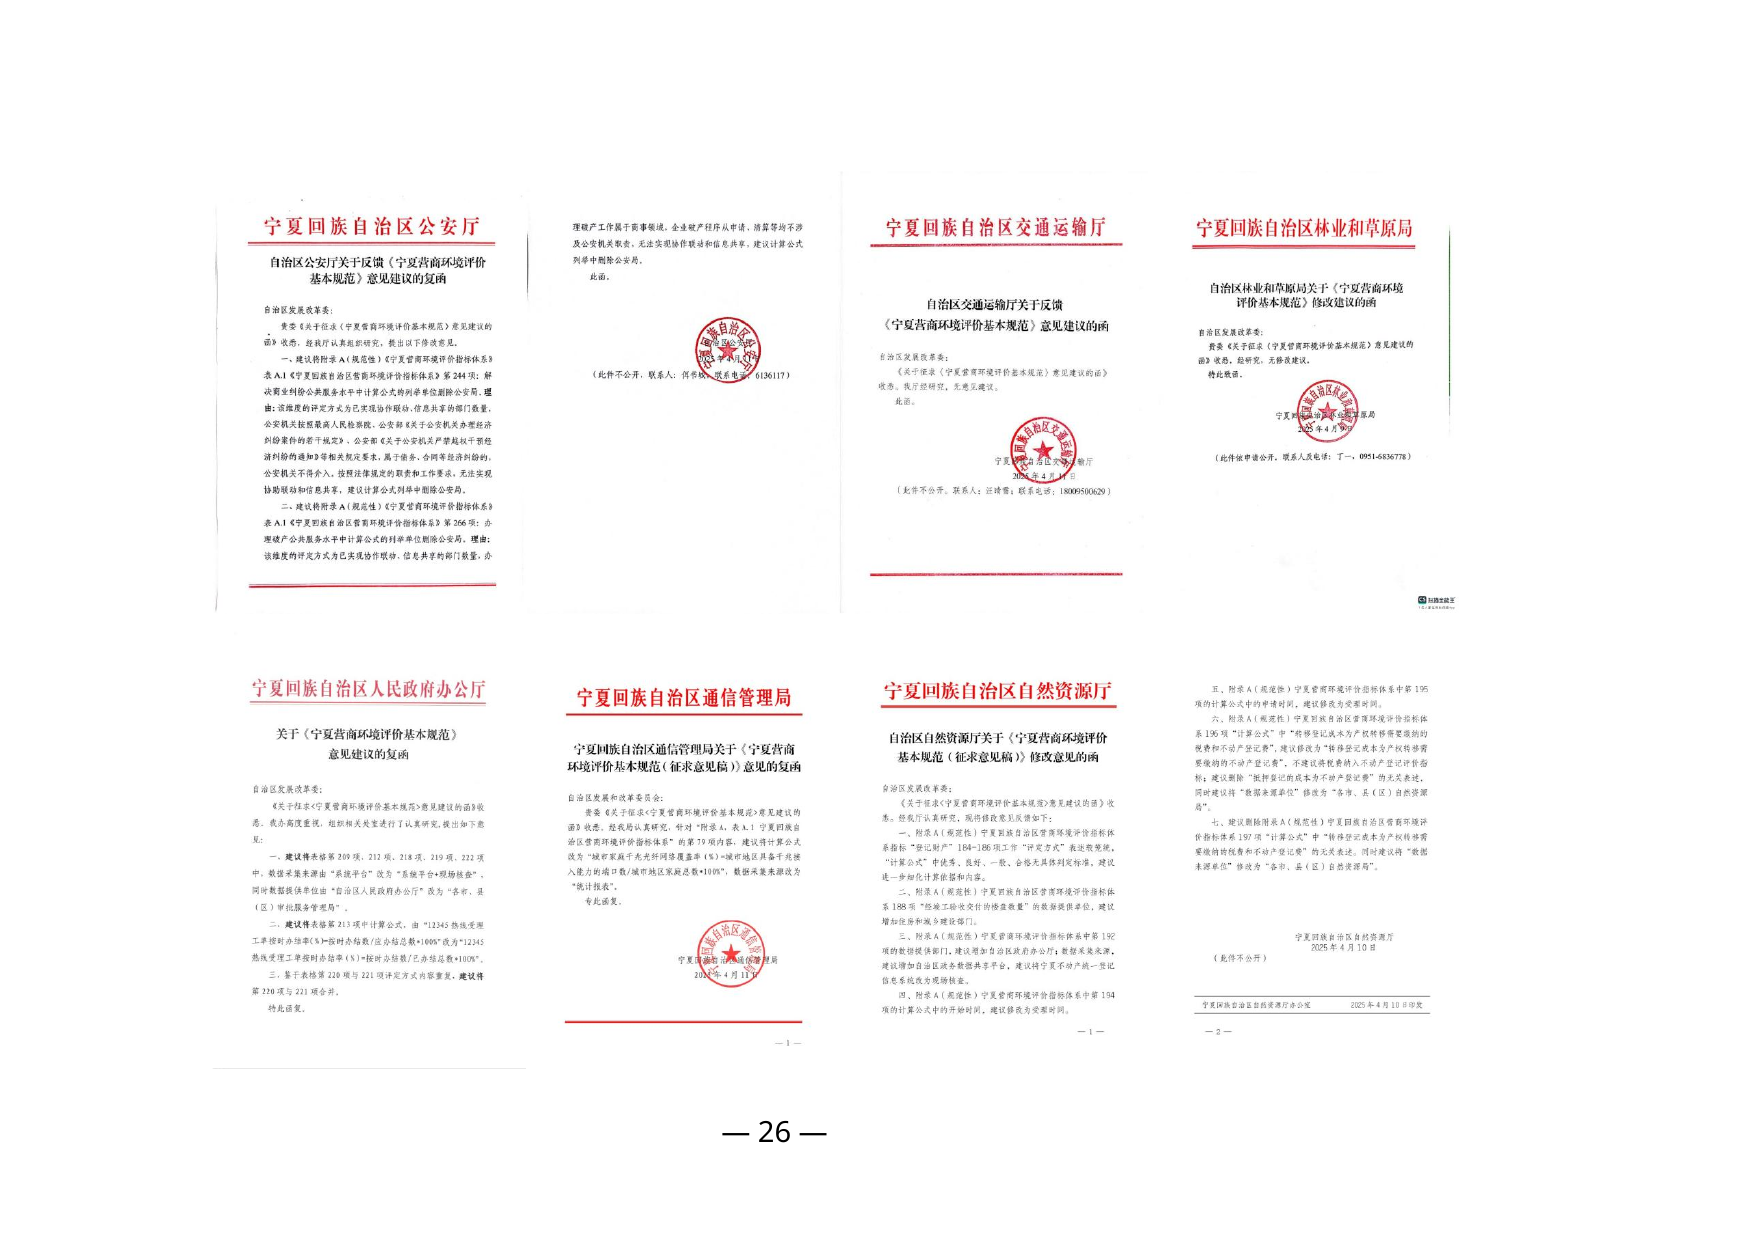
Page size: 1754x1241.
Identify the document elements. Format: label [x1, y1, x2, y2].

picture [212, 171, 1461, 614]
picture [212, 626, 1466, 1069]
